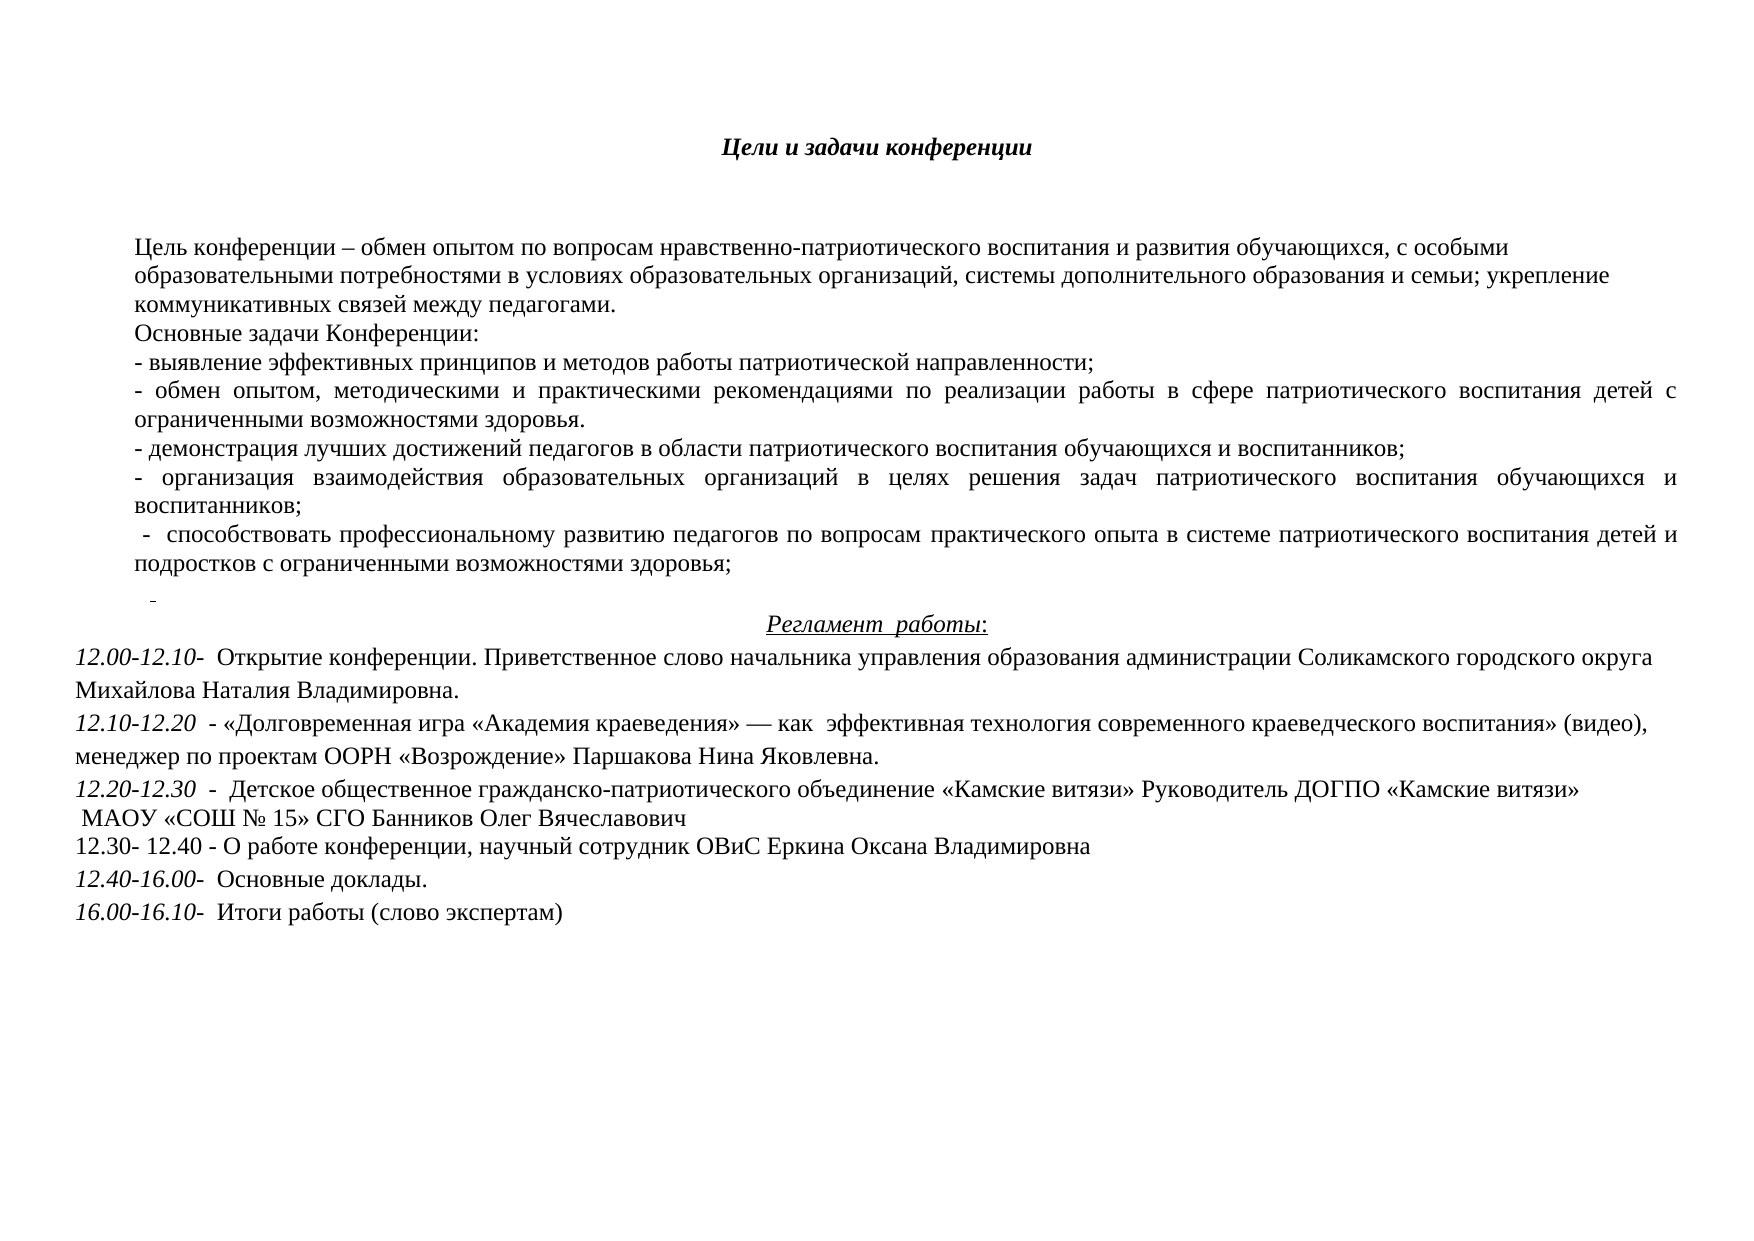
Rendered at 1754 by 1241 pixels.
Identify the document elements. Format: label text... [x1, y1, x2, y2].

text 12.40-16.00- Основные доклады. [75, 864, 1679, 893]
text 16.00-16.10- Итоги работы (слово экспертам) [75, 897, 1679, 926]
text 12.10-12.20 - «Долговременная игра «Академия краеведения» — как эффективная технология современного краеведческого воспитания» (видео), менеджер по проектам ООРН «Возрождение» Паршакова Нина Яковлевна. [75, 708, 1679, 769]
text - организация взаимодействия образовательных организаций в целях решения задач патриотического воспитания обучающихся и воспитанников; [134, 462, 1679, 519]
text - способствовать профессиональному развитию педагогов по вопросам практического опыта в системе патриотического воспитания детей и подростков с ограниченными возможностями здоровья; [134, 519, 1679, 577]
text 12.00-12.10- Открытие конференции. Приветственное слово начальника управления образования администрации Соликамского городского округа Михайлова Наталия Владимировна. [75, 642, 1679, 703]
text - выявление эффективных принципов и методов работы патриотической направленности; [134, 347, 1679, 375]
text 12.20-12.30 - Детское общественное гражданско-патриотического объединение «Камские витязи» Руководитель ДОГПО «Камские витязи» [75, 774, 1679, 803]
text МАОУ «СОШ № 15» СГО Банников Олег Вячеславович [75, 803, 1679, 831]
text 12.30- 12.40 - О работе конференции, научный сотрудник ОВиС Еркина Оксана Владимировна [75, 831, 1679, 860]
text Цели и задачи конференции [75, 132, 1679, 161]
text - демонстрация лучших достижений педагогов в области патриотического воспитания обучающихся и воспитанников; [134, 433, 1679, 462]
text Основные задачи Конференции: [134, 318, 1679, 347]
text Цель конференции – обмен опытом по вопросам нравственно-патриотического воспитания и развития обучающихся, с особыми образовательными потребностями в условиях образовательных организаций, системы дополнительного образования и семьи; укрепление коммуникативных связей между педагогами. [134, 232, 1679, 318]
text - обмен опытом, методическими и практическими рекомендациями по реализации работы в сфере патриотического воспитания детей с ограниченными возможностями здоровья. [134, 375, 1679, 433]
text Регламент работы: [75, 609, 1679, 637]
